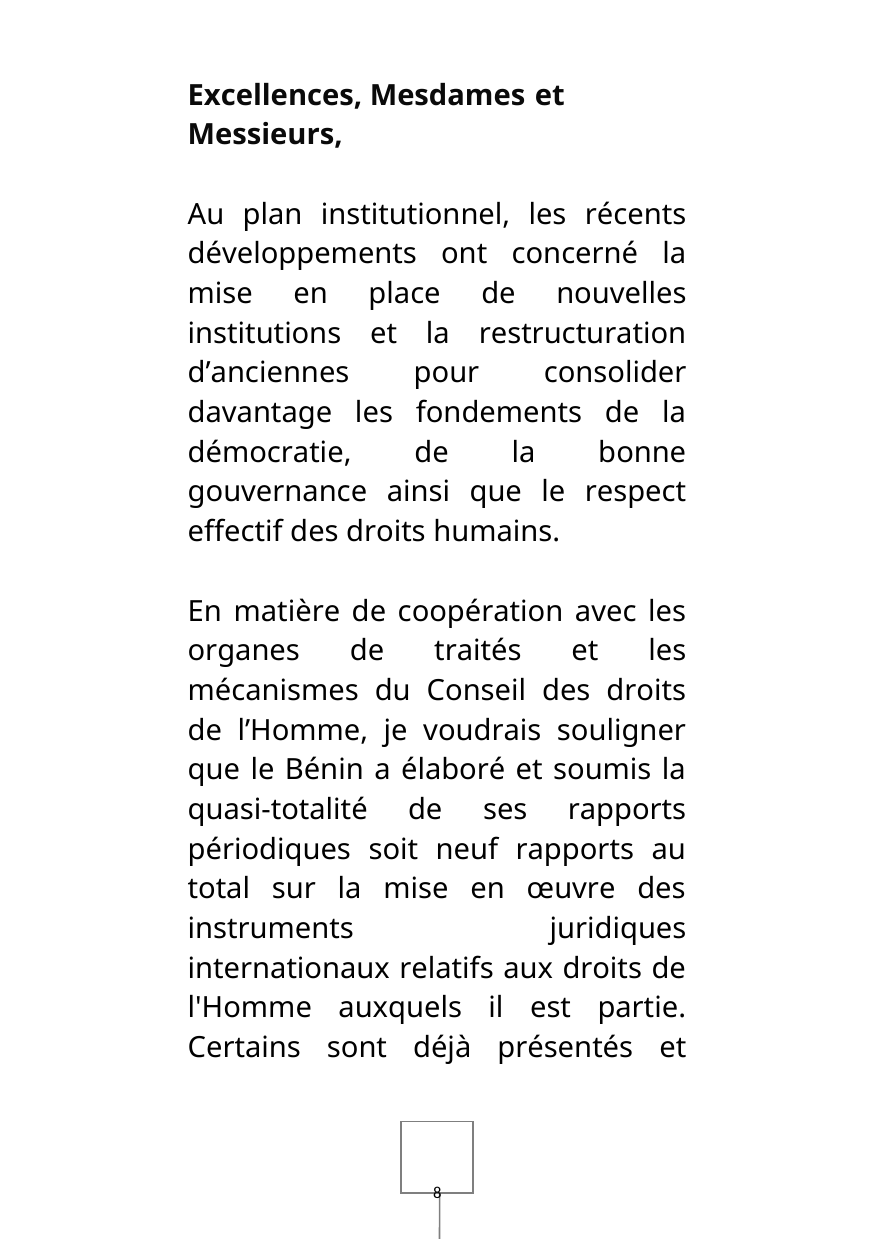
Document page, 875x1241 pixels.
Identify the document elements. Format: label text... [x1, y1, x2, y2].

text Au plan institutionnel, les récents développements ont concerné la mise en place de nouvelles institutions et la restructuration d’anciennes pour consolider davantage les fondements de la démocratie, de la bonne gouvernance ainsi que le respect effectif des droits humains. [187, 193, 687, 550]
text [187, 590, 687, 1066]
text Excellences, Mesdames et Messieurs, [187, 74, 716, 153]
